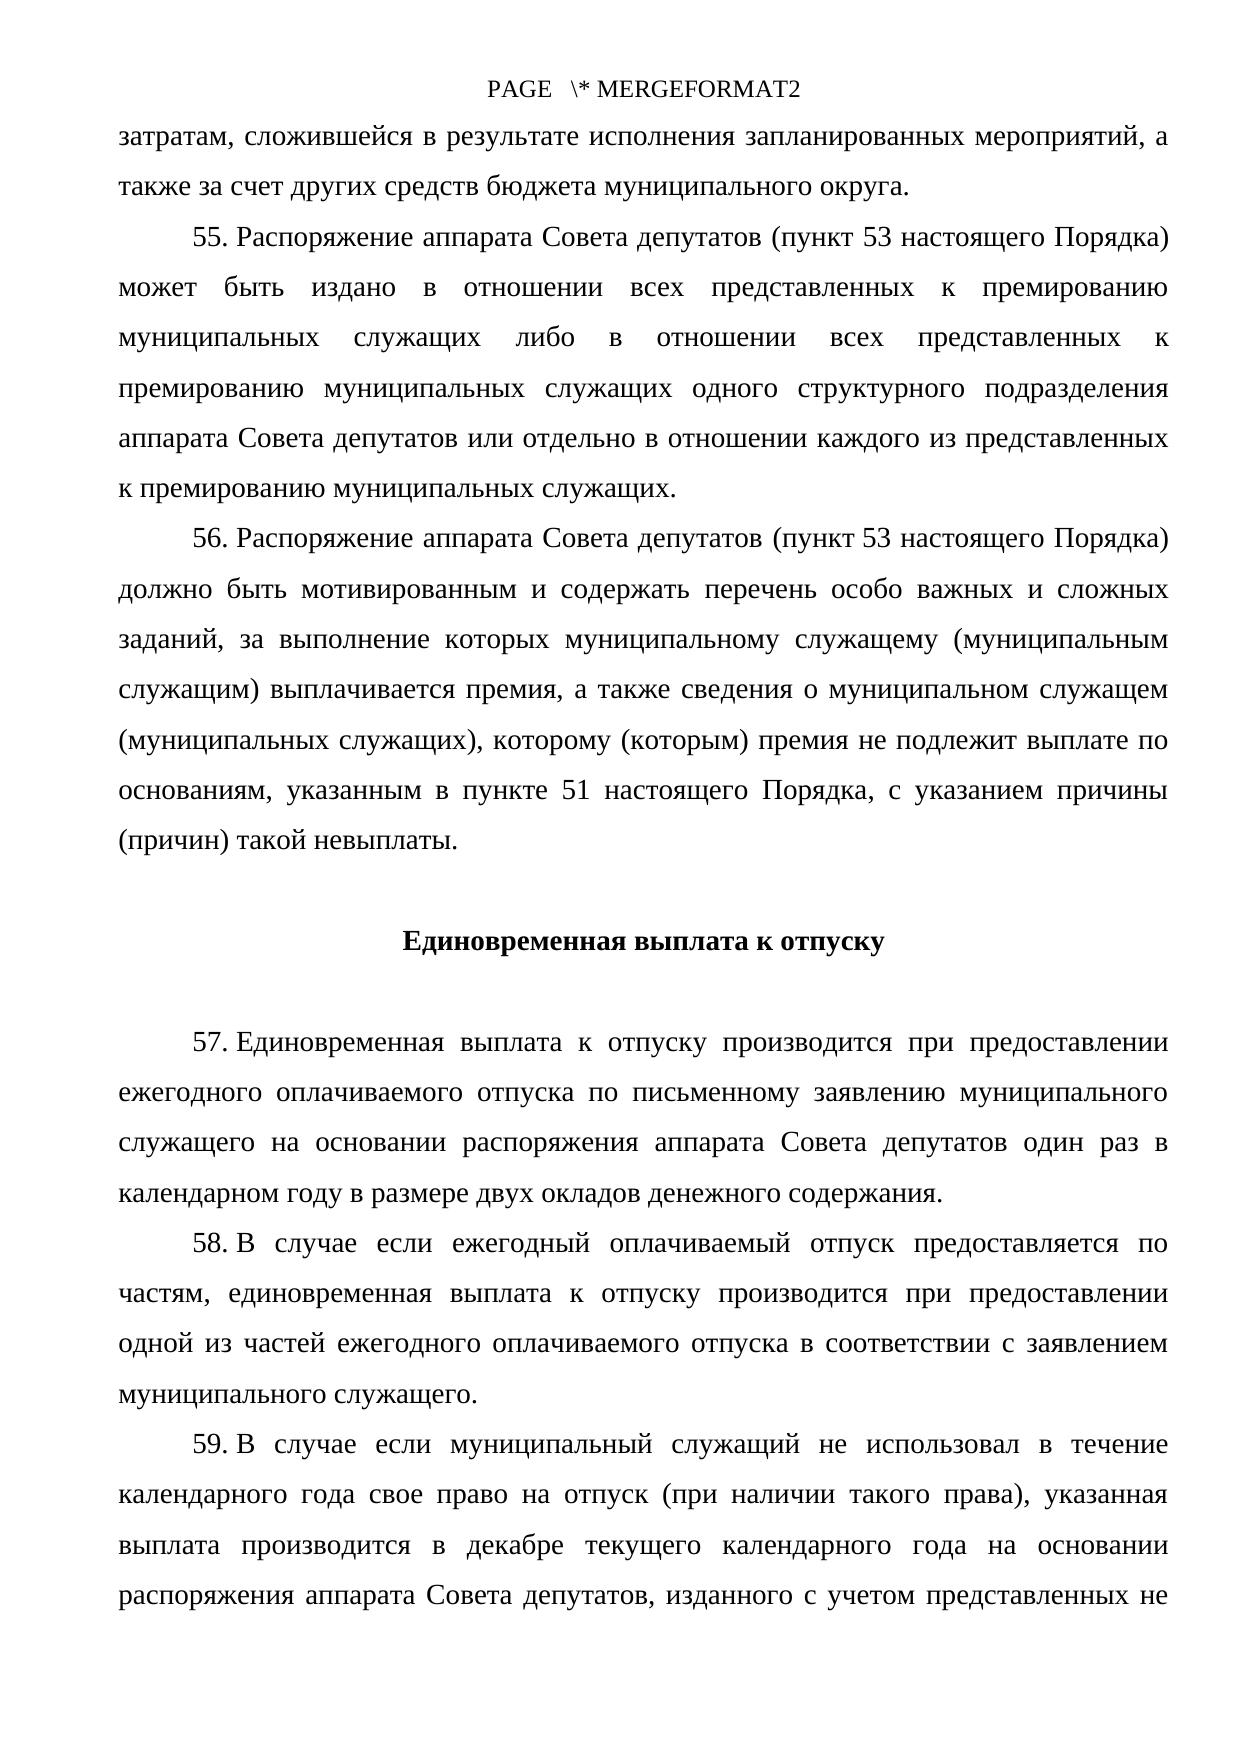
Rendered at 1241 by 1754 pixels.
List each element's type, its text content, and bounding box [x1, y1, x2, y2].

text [118, 1426, 1169, 1611]
text 58. В случае если ежегодный оплачиваемый отпуск предоставляется по частям, единовременная выплата к отпуску производится при предоставлении одной из частей ежегодного оплачиваемого отпуска в соответствии с заявлением муниципального служащего. [118, 1225, 1169, 1409]
text 57. Единовременная выплата к отпуску производится при предоставлении ежегодного оплачиваемого отпуска по письменному заявлению муниципального служащего на основании распоряжения аппарата Совета депутатов один раз в календарном году в размере двух окладов денежного содержания. [118, 1024, 1169, 1208]
text 56. Распоряжение аппарата Совета депутатов (пункт 53 настоящего Порядка) должно быть мотивированным и содержать перечень особо важных и сложных заданий, за выполнение которых муниципальному служащему (муниципальным служащим) выплачивается премия, а также сведения о муниципальном служащем (муниципальных служащих), которому (которым) премия не подлежит выплате по основаниям, указанным в пункте 51 настоящего Порядка, с указанием причины (причин) такой невыплаты. [118, 521, 1169, 856]
text Единовременная выплата к отпуску [118, 923, 1169, 957]
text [118, 118, 1169, 202]
text 55. Распоряжение аппарата Совета депутатов (пункт 53 настоящего Порядка) может быть издано в отношении всех представленных к премированию муниципальных служащих либо в отношении всех представленных к премированию муниципальных служащих одного структурного подразделения аппарата Совета депутатов или отдельно в отношении каждого из представленных к премированию муниципальных служащих. [118, 219, 1169, 504]
